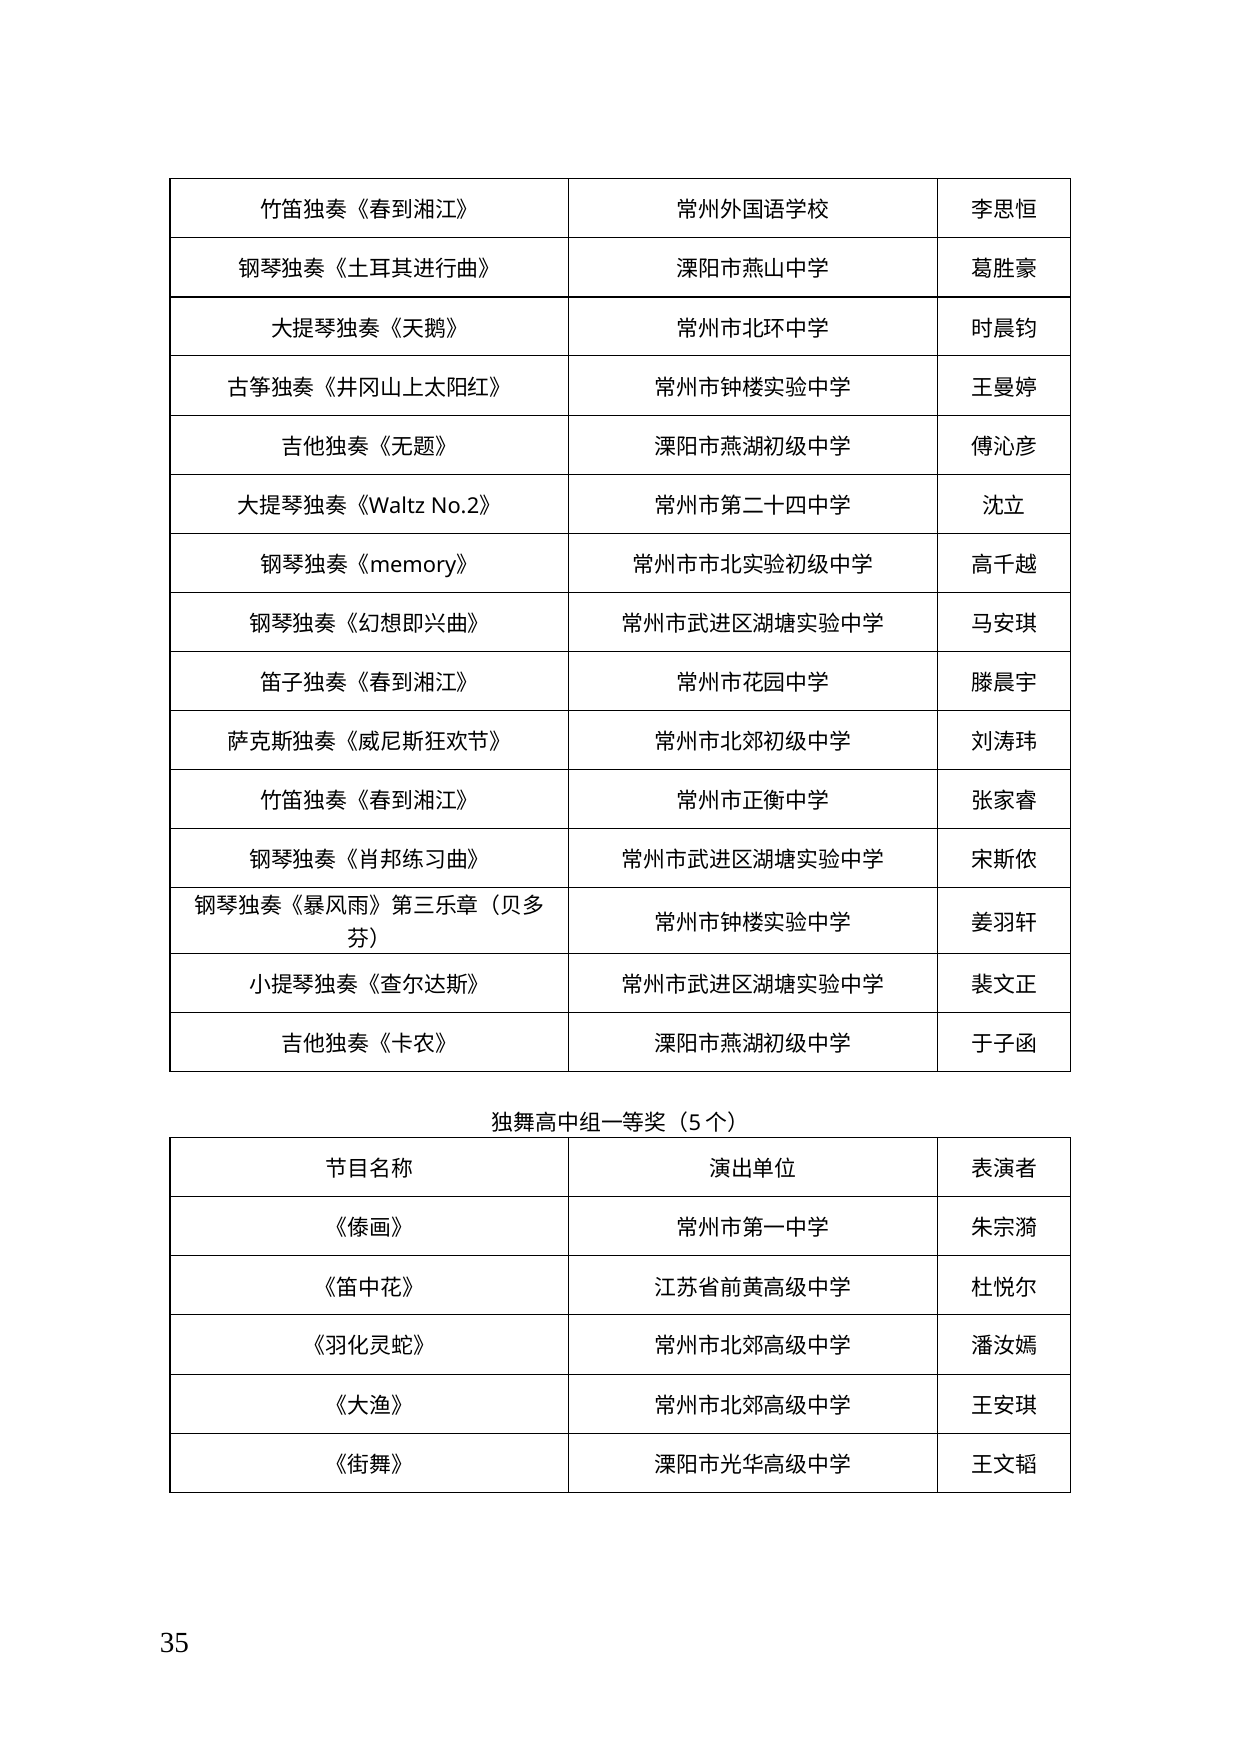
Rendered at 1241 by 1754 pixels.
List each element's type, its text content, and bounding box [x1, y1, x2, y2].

table_cell 王曼婷 [938, 356, 1070, 414]
table_cell 沈立 [938, 475, 1070, 533]
table_cell 《羽化灵蛇》 [171, 1315, 568, 1373]
table_cell 钢琴独奏《幻想即兴曲》 [171, 593, 568, 651]
table_cell 李思恒 [938, 179, 1070, 237]
table_cell 竹笛独奏《春到湘江》 [171, 770, 568, 828]
table_cell 常州市武进区湖塘实验中学 [569, 593, 937, 651]
table_cell 常州市武进区湖塘实验中学 [569, 829, 937, 887]
table_cell 傅沁彦 [938, 416, 1070, 473]
table_cell 大提琴独奏《Waltz No.2》 [171, 475, 568, 533]
table_cell 潘汝嫣 [938, 1315, 1070, 1373]
table_cell 裴文正 [938, 954, 1070, 1012]
table_cell 常州市北郊高级中学 [569, 1315, 937, 1373]
table_cell 常州市市北实验初级中学 [569, 534, 937, 592]
table_cell 小提琴独奏《查尔达斯》 [171, 954, 568, 1012]
table_header 表演者 [938, 1138, 1070, 1196]
table_cell 于子函 [938, 1013, 1070, 1071]
table_cell 萨克斯独奏《威尼斯狂欢节》 [171, 711, 568, 769]
table_cell 朱宗漪 [938, 1197, 1070, 1255]
table_cell 张家睿 [938, 770, 1070, 828]
table_cell 钢琴独奏《memory》 [171, 534, 568, 592]
table_cell 常州市钟楼实验中学 [569, 888, 937, 953]
table_header 演出单位 [569, 1138, 937, 1196]
text 独舞高中组一等奖（5个） [159, 1105, 1081, 1137]
table_cell 常州市第二十四中学 [569, 475, 937, 533]
table_cell 马安琪 [938, 593, 1070, 651]
table_cell 常州市花园中学 [569, 652, 937, 710]
table_cell 钢琴独奏《土耳其进行曲》 [171, 238, 568, 296]
table_cell 杜悦尔 [938, 1256, 1070, 1314]
table_cell 溧阳市燕湖初级中学 [569, 1013, 937, 1071]
table_cell 常州外国语学校 [569, 179, 937, 237]
table_cell 常州市北郊初级中学 [569, 711, 937, 769]
table_cell 王安琪 [938, 1375, 1070, 1432]
table_cell 姜羽轩 [938, 888, 1070, 953]
table_header 节目名称 [171, 1138, 568, 1196]
table_cell 钢琴独奏《肖邦练习曲》 [171, 829, 568, 887]
table_cell 宋斯侬 [938, 829, 1070, 887]
table_cell 《傣画》 [171, 1197, 568, 1255]
table_cell 《大渔》 [171, 1375, 568, 1432]
table_cell 竹笛独奏《春到湘江》 [171, 179, 568, 237]
table_cell 常州市正衡中学 [569, 770, 937, 828]
table_cell 常州市钟楼实验中学 [569, 356, 937, 414]
table_cell 《街舞》 [171, 1434, 568, 1492]
table_cell 溧阳市燕山中学 [569, 238, 937, 296]
table_cell 吉他独奏《卡农》 [171, 1013, 568, 1071]
table_cell 常州市北环中学 [569, 298, 937, 355]
table_cell 吉他独奏《无题》 [171, 416, 568, 473]
table_cell 《笛中花》 [171, 1256, 568, 1314]
table_cell 钢琴独奏《暴风雨》第三乐章（贝多芬） [171, 888, 568, 953]
table_cell 时晨钧 [938, 298, 1070, 355]
table_cell 笛子独奏《春到湘江》 [171, 652, 568, 710]
table_cell 滕晨宇 [938, 652, 1070, 710]
table_cell 高千越 [938, 534, 1070, 592]
table_cell 江苏省前黄高级中学 [569, 1256, 937, 1314]
table_cell 常州市武进区湖塘实验中学 [569, 954, 937, 1012]
table_cell 大提琴独奏《天鹅》 [171, 298, 568, 355]
table_cell 溧阳市燕湖初级中学 [569, 416, 937, 473]
table_cell 葛胜豪 [938, 238, 1070, 296]
table_cell 溧阳市光华高级中学 [569, 1434, 937, 1492]
table_cell 常州市北郊高级中学 [569, 1375, 937, 1432]
table_cell 刘涛玮 [938, 711, 1070, 769]
table_cell 古筝独奏《井冈山上太阳红》 [171, 356, 568, 414]
table_cell 常州市第一中学 [569, 1197, 937, 1255]
table_cell 王文韬 [938, 1434, 1070, 1492]
